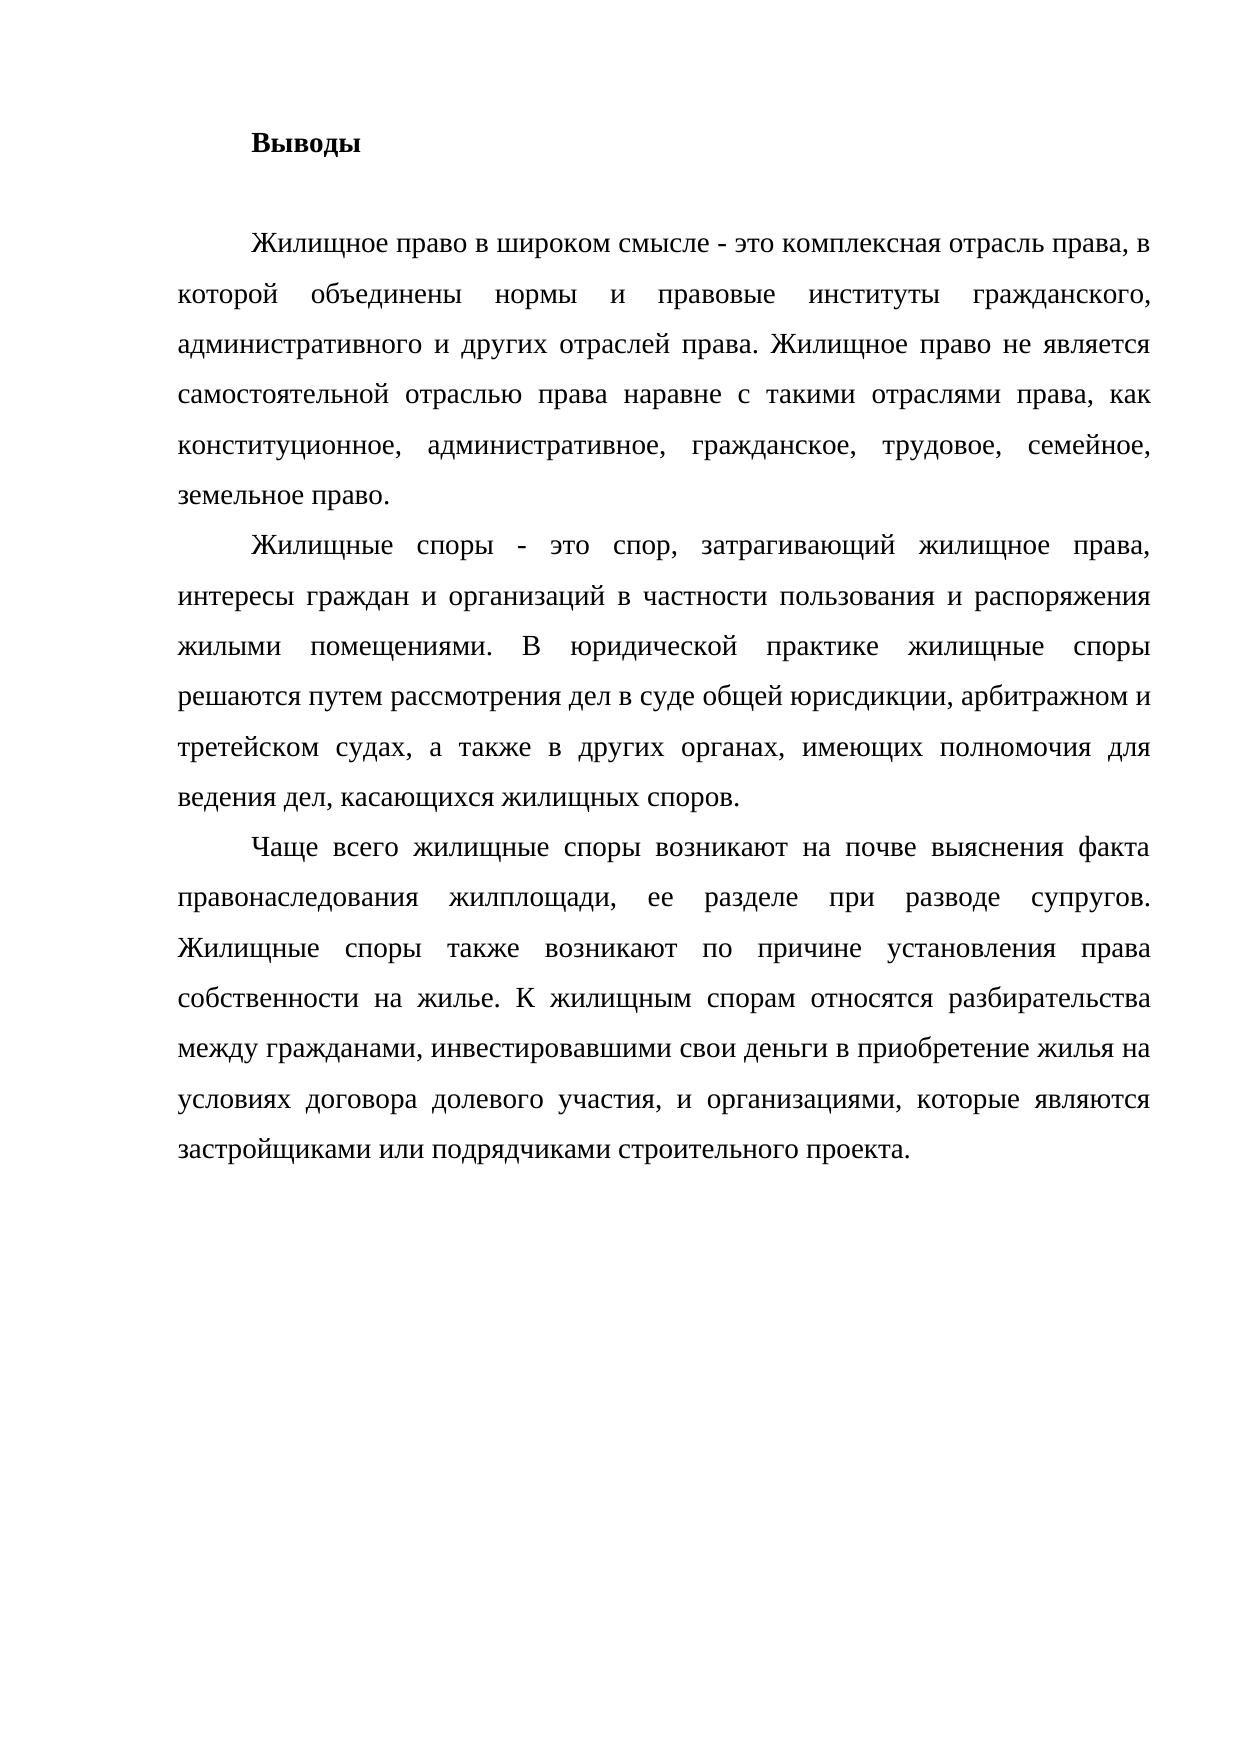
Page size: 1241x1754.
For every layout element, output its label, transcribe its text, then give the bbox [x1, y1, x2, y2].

text Чаще всего жилищные споры возникают на почве выяснения факта правонаследования жилплощади, ее разделе при разводе супругов. Жилищные споры также возникают по причине установления права собственности на жилье. К жилищным спорам относятся разбирательства между гражданами, инвестировавшими свои деньги в приобретение жилья на условиях договора долевого участия, и организациями, которые являются застройщиками или подрядчиками строительного проекта. [177, 829, 1152, 1165]
text Жилищное право в широком смысле - это комплексная отрасль права, в которой объединены нормы и правовые институты гражданского, административного и других отраслей права. Жилищное право не является самостоятельной отраслью права наравне с такими отраслями права, как конституционное, административное, гражданское, трудовое, семейное, земельное право. [177, 226, 1152, 511]
text Выводы [177, 125, 1152, 158]
text Жилищные споры - это спор, затрагивающий жилищное права, интересы граждан и организаций в частности пользования и распоряжения жилыми помещениями. В юридической практике жилищные споры решаются путем рассмотрения дел в суде общей юрисдикции, арбитражном и третейском судах, а также в других органах, имеющих полномочия для ведения дел, касающихся жилищных споров. [177, 527, 1152, 812]
